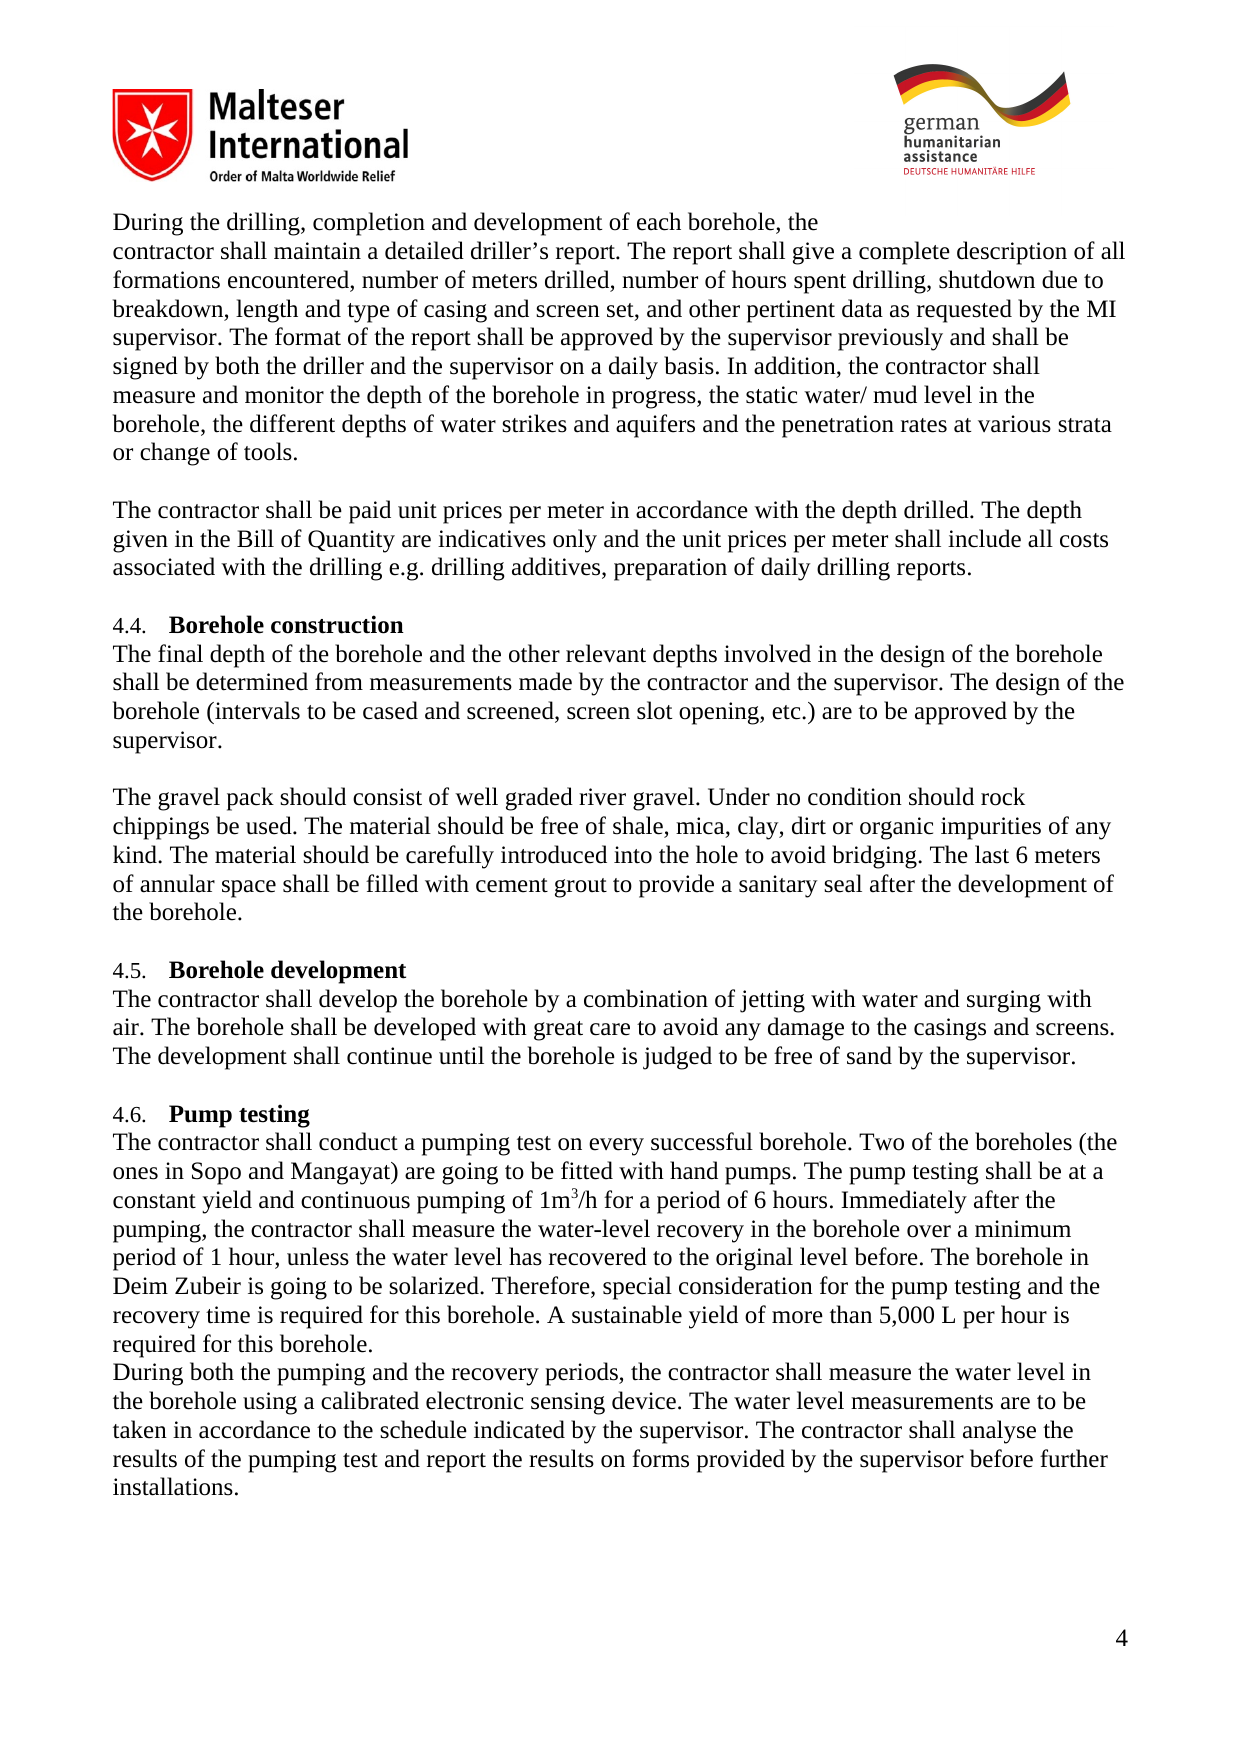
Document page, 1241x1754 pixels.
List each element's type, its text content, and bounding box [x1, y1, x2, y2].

text The contractor shall conduct a pumping test on every successful borehole. Two of the boreholes (the ones in Sopo and Mangayat) are going to be fitted with hand pumps. The pump testing shall be at a constant yield and continuous pumping of 1m3/h for a period of 6 hours. Immediately after the pumping, the contractor shall measure the water-level recovery in the borehole over a minimum period of 1 hour, unless the water level has recovered to the original level before. The borehole in Deim Zubeir is going to be solarized. Therefore, special consideration for the pump testing and the recovery time is required for this borehole. A sustainable yield of more than 5,000 L per hour is required for this borehole. [112, 1127, 1128, 1357]
text The contractor shall be paid unit prices per meter in accordance with the depth drilled. The depth given in the Bill of Quantity are indicatives only and the unit prices per meter shall include all costs associated with the drilling e.g. drilling additives, preparation of daily drilling reports. [112, 495, 1128, 581]
subtitle Borehole construction [112, 610, 1128, 639]
subtitle Pump testing [112, 1099, 1128, 1127]
picture [853, 26, 1114, 207]
text The contractor shall develop the borehole by a combination of jetting with water and surging with air. The borehole shall be developed with great care to avoid any damage to the casings and screens. The development shall continue until the borehole is judged to be free of sand by the supervisor. [112, 984, 1128, 1070]
text The final depth of the borehole and the other relevant depths involved in the design of the borehole shall be determined from measurements made by the contractor and the supervisor. The design of the borehole (intervals to be cased and screened, screen slot opening, etc.) are to be approved by the supervisor. [112, 639, 1128, 754]
subtitle Borehole development [112, 955, 1128, 984]
picture [112, 89, 408, 182]
text During the drilling, completion and development of each borehole, the contractor shall maintain a detailed driller’s report. The report shall give a complete description of all formations encountered, number of meters drilled, number of hours spent drilling, shutdown due to breakdown, length and type of casing and screen set, and other pertinent data as requested by the MI supervisor. The format of the report shall be approved by the supervisor previously and shall be signed by both the driller and the supervisor on a daily basis. In addition, the contractor shall measure and monitor the depth of the borehole in progress, the static water/ mud level in the borehole, the different depths of water strikes and aquifers and the penetration rates at various strata or change of tools. [112, 207, 1128, 466]
text During both the pumping and the recovery periods, the contractor shall measure the water level in the borehole using a calibrated electronic sensing device. The water level measurements are to be taken in accordance to the schedule indicated by the supervisor. The contractor shall analyse the results of the pumping test and report the results on forms provided by the supervisor before further installations. [112, 1357, 1128, 1501]
text The gravel pack should consist of well graded river gravel. Under no condition should rock chippings be used. The material should be free of shale, mica, clay, dirt or organic impurities of any kind. The material should be carefully introduced into the hole to avoid bridging. The last 6 meters of annular space shall be filled with cement grout to provide a sanitary seal after the development of the borehole. [112, 782, 1128, 926]
